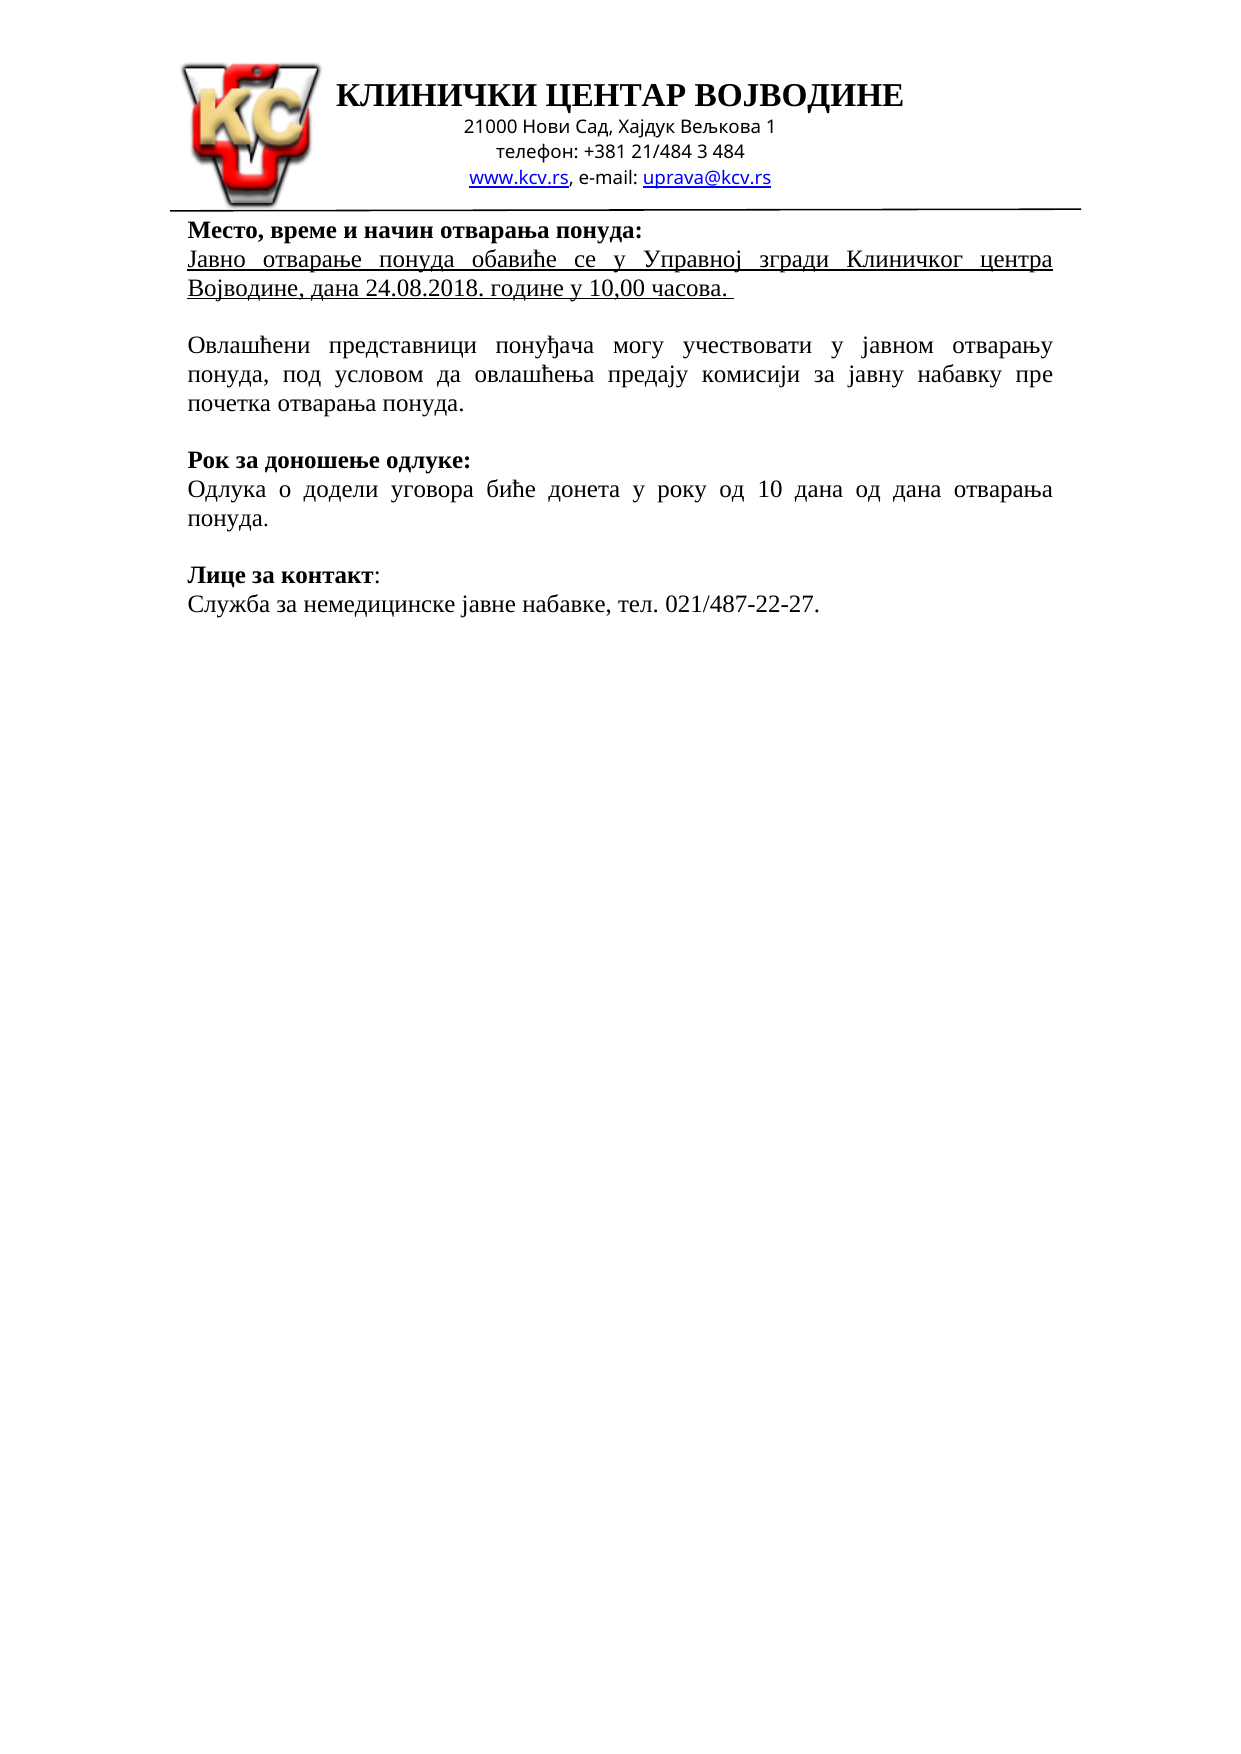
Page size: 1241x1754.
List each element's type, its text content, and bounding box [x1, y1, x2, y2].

picture [178, 60, 325, 209]
text Рок за доношење одлуке: [187, 445, 1053, 474]
text Служба за немедицинске јавне набавке, тел. 021/487-22-27. [187, 589, 1053, 618]
text Место, време и начин отварања понуда: [187, 215, 1053, 244]
text Јавно отварање понуда обавиће се у Управној згради Клиничког центра Војводине, дана 24.08.2018. године у 10,00 часова. [187, 244, 1053, 269]
text Јавно отварање понуда обавиће се у Управној згради Клиничког центра Војводине, дана 24.08.2018. године у 10,00 часова. [187, 271, 1053, 302]
text Одлука о додели уговора биће донета у року од . [187, 474, 1053, 532]
text Лице за контакт: [187, 560, 1053, 589]
text Овлашћени представници понуђача могу учествовати у јавном отварању понуда, под условом да овлашћења предају комисији за јавну набавку пре почетка отварања понуда. [187, 330, 1053, 417]
